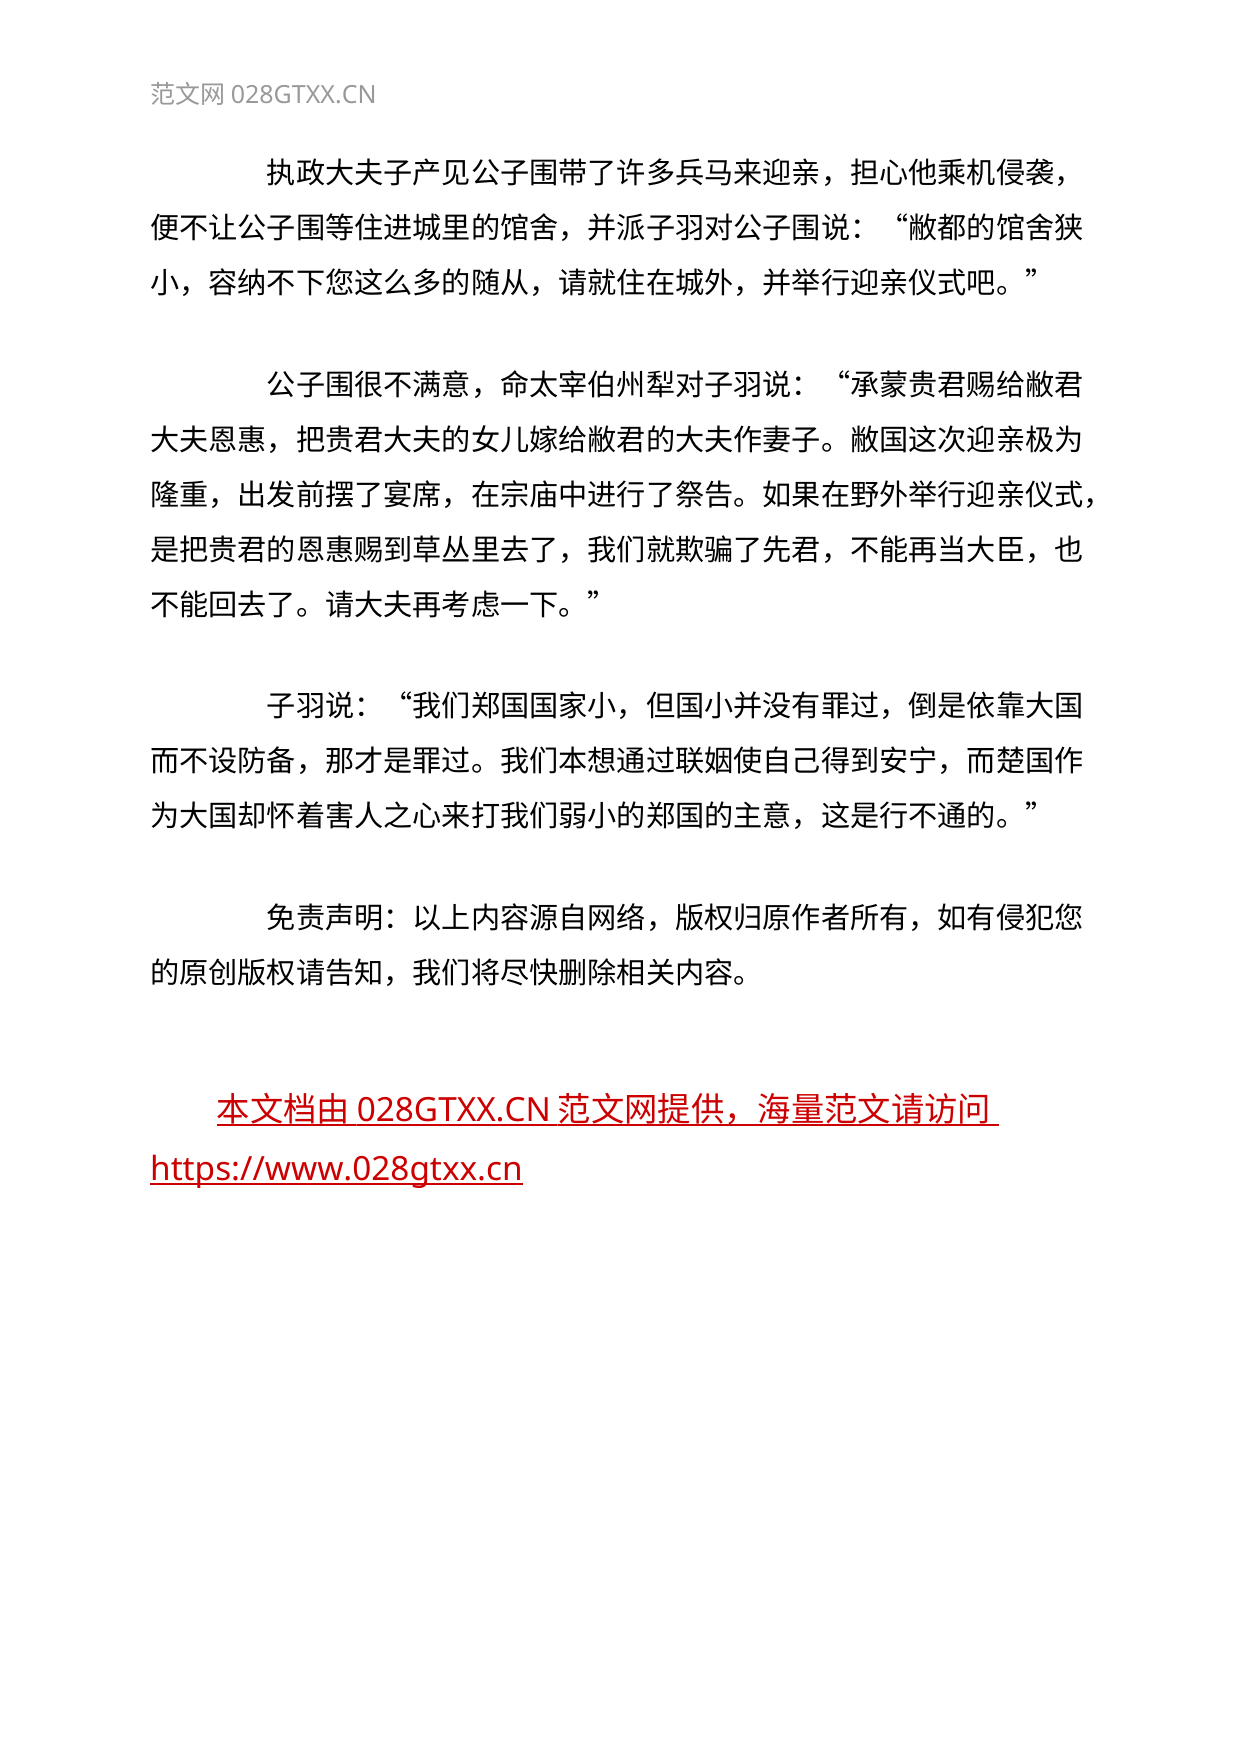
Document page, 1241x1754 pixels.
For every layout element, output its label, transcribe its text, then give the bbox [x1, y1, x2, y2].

text 执政大夫子产见公子围带了许多兵马来迎亲，担心他乘机侵袭，便不让公子围等住进城里的馆舍，并派子羽对公子围说：“敝都的馆舍狭小，容纳不下您这么多的随从，请就住在城外，并举行迎亲仪式吧。” [150, 150, 1090, 302]
text 本文档由028GTXX.CN范文网提供，海量范文请访问 https://www.028gtxx.cn [150, 1082, 1090, 1190]
text 免责声明：以上内容源自网络，版权归原作者所有，如有侵犯您的原创版权请告知，我们将尽快删除相关内容。 [150, 894, 1090, 992]
text 子羽说：“我们郑国国家小，但国小并没有罪过，倒是依靠大国而不设防备，那才是罪过。我们本想通过联姻使自己得到安宁，而楚国作为大国却怀着害人之心来打我们弱小的郑国的主意，这是行不通的。” [150, 683, 1090, 835]
text 公子围很不满意，命太宰伯州犁对子羽说：“承蒙贵君赐给敝君大夫恩惠，把贵君大夫的女儿嫁给敝君的大夫作妻子。敝国这次迎亲极为隆重，出发前摆了宴席，在宗庙中进行了祭告。如果在野外举行迎亲仪式，是把贵君的恩惠赐到草丛里去了，我们就欺骗了先君，不能再当大臣，也不能回去了。请大夫再考虑一下。” [150, 362, 1090, 623]
